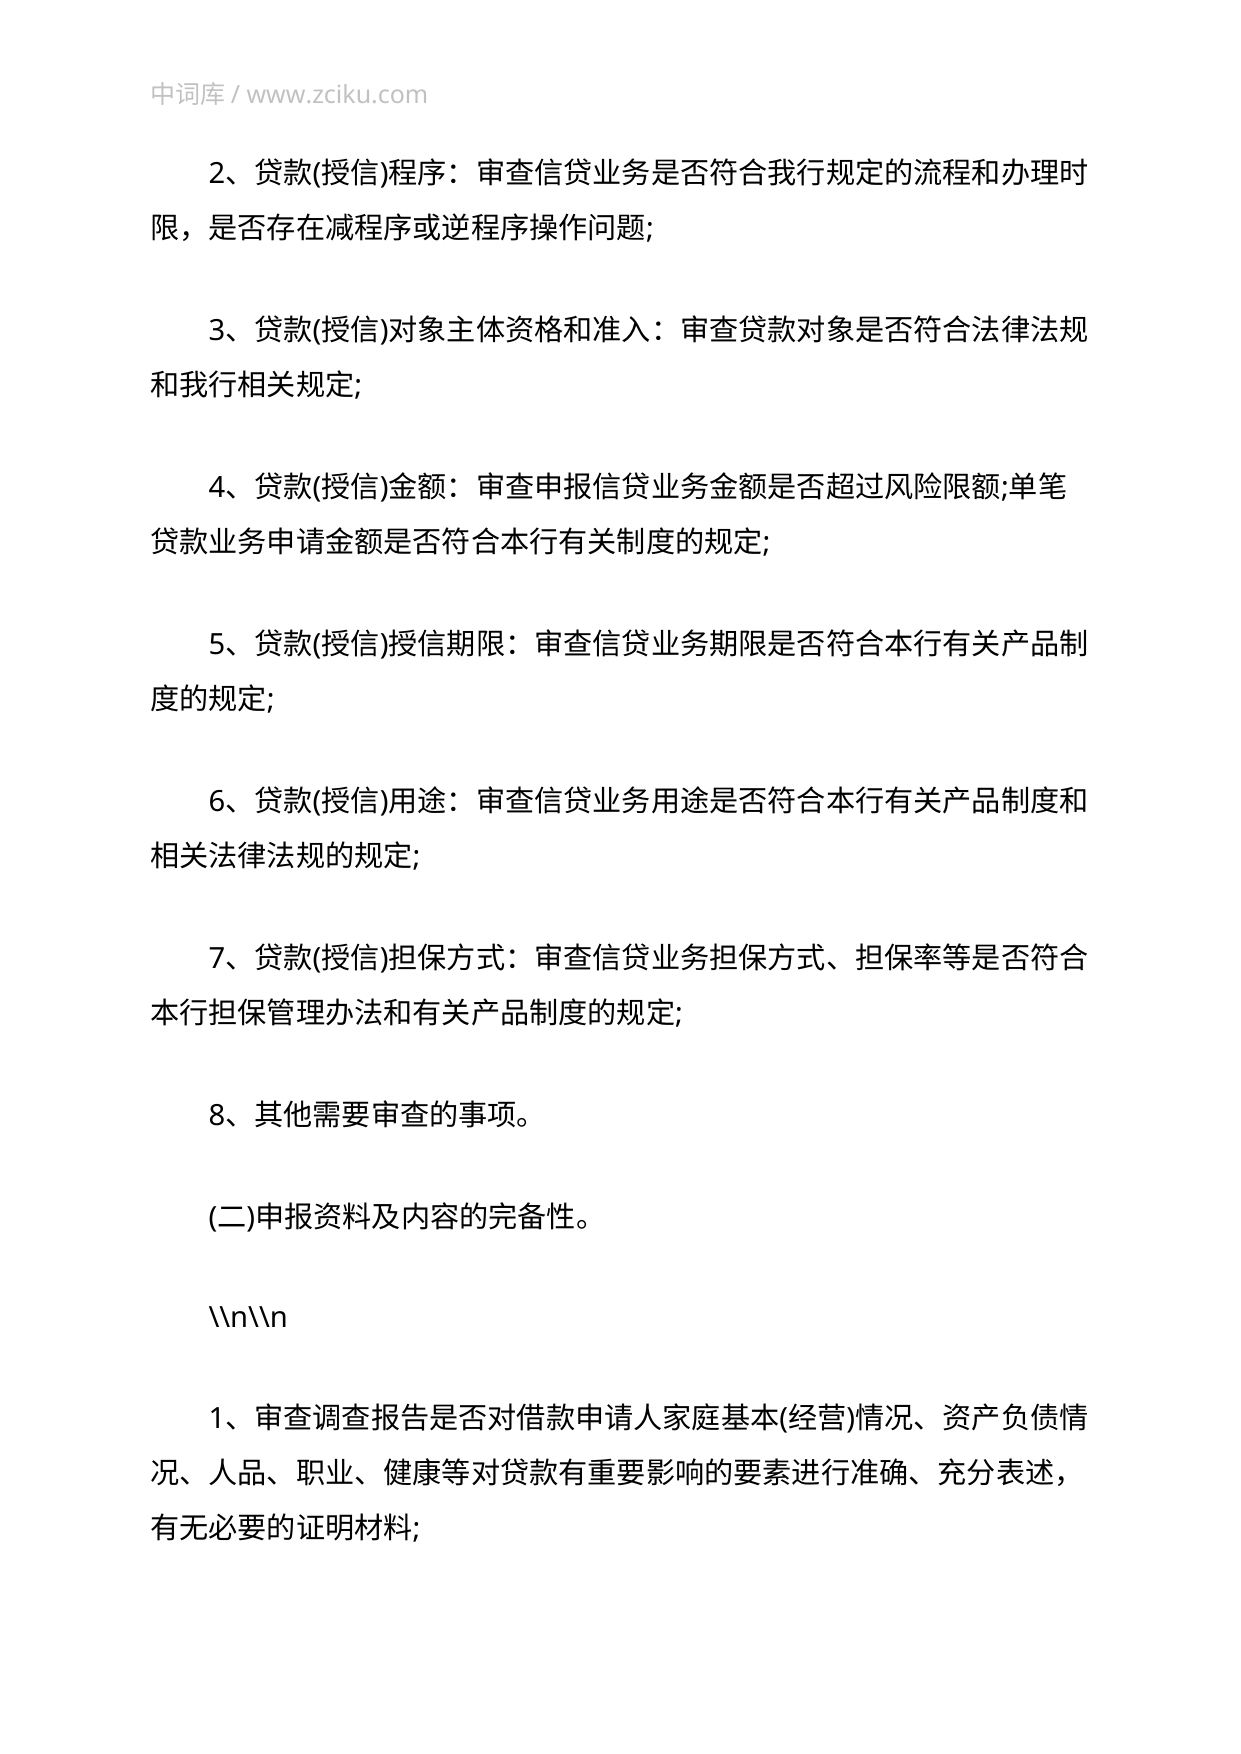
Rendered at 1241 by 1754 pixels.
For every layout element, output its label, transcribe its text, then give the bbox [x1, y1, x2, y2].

text 5、贷款(授信)授信期限：审查信贷业务期限是否符合本行有关产品制度的规定; [150, 621, 1090, 718]
text (二)申报资料及内容的完备性。 [150, 1194, 1090, 1236]
text 1、审查调查报告是否对借款申请人家庭基本(经营)情况、资产负债情况、人品、职业、健康等对贷款有重要影响的要素进行准确、充分表述，有无必要的证明材料; [150, 1394, 1090, 1547]
text 6、贷款(授信)用途：审查信贷业务用途是否符合本行有关产品制度和相关法律法规的规定; [150, 778, 1090, 875]
text 2、贷款(授信)程序：审查信贷业务是否符合我行规定的流程和办理时限，是否存在减程序或逆程序操作问题; [150, 150, 1090, 247]
text 8、其他需要审查的事项。 [150, 1092, 1090, 1134]
text \\n\\n [150, 1296, 1090, 1336]
text 7、贷款(授信)担保方式：审查信贷业务担保方式、担保率等是否符合本行担保管理办法和有关产品制度的规定; [150, 935, 1090, 1032]
text 3、贷款(授信)对象主体资格和准入：审查贷款对象是否符合法律法规和我行相关规定; [150, 307, 1090, 404]
text 4、贷款(授信)金额：审查申报信贷业务金额是否超过风险限额;单笔贷款业务申请金额是否符合本行有关制度的规定; [150, 464, 1090, 561]
